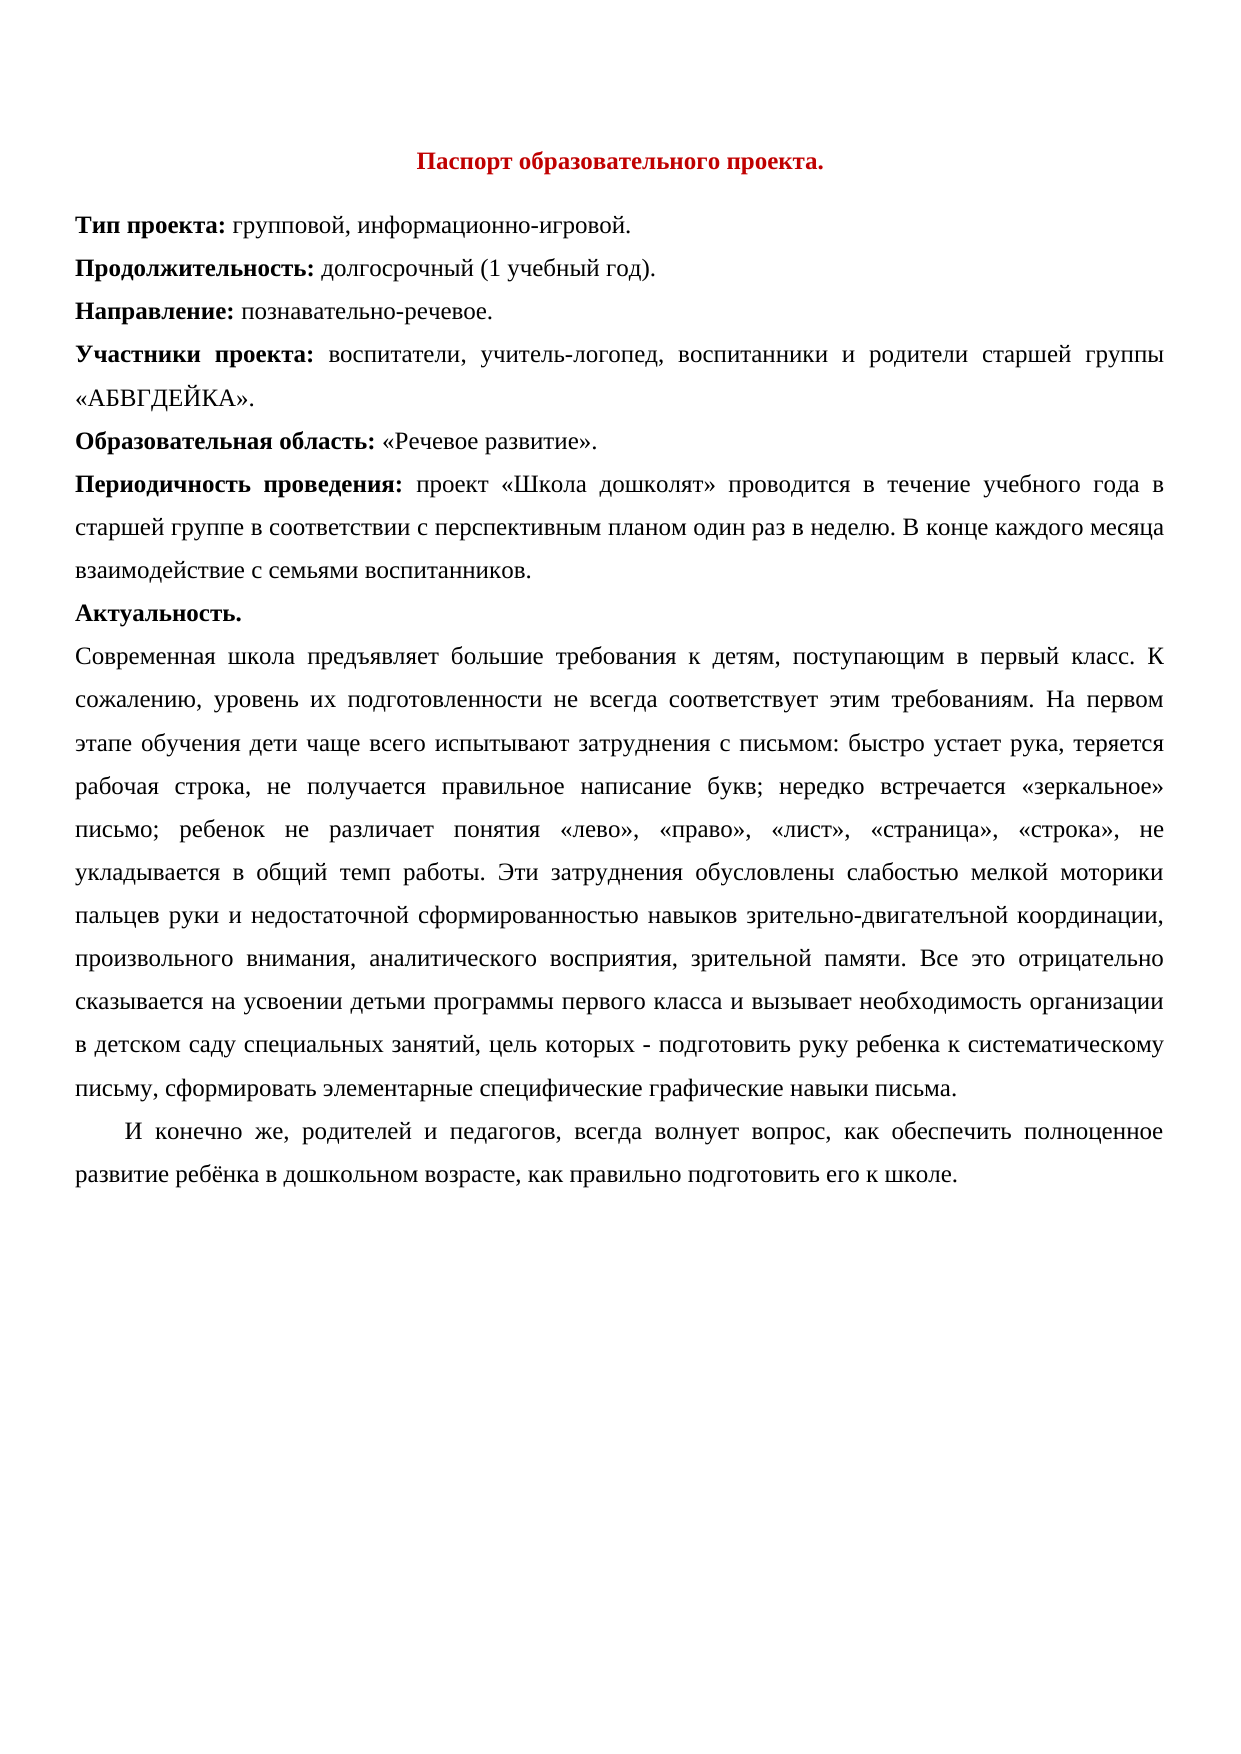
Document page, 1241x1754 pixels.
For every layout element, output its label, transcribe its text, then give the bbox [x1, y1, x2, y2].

text Паспорт образовательного проекта. [75, 146, 1165, 175]
text Тип проекта: групповой, информационно-игровой. [75, 210, 1165, 239]
text Периодичность проведения: проект «Школа дошколят» проводится в течение учебного года в старшей группе в соответствии с перспективным планом один раз в неделю. В конце каждого месяца взаимодействие с семьями воспитанников. [75, 469, 1165, 584]
text И конечно же, родителей и педагогов, всегда волнует вопрос, как обеспечить полноценное развитие ребёнка в дошкольном возрасте, как правильно подготовить его к школе. [75, 1116, 1165, 1188]
text Участники проекта: воспитатели, учитель-логопед, воспитанники и родители старшей группы «АБВГДЕЙКА». [75, 339, 1165, 411]
text Актуальность. [75, 598, 1165, 627]
text Образовательная область: «Речевое развитие». [75, 426, 1165, 454]
text Направление: познавательно-речевое. [75, 296, 1165, 325]
text Современная школа предъявляет большие требования к детям, поступающим в первый класс. К сожалению, уровень их подготовленности не всегда соответствует этим требованиям. На первом этапе обучения дети чаще всего испытывают затруднения с письмом: быстро устает рука, теряется рабочая строка, не получается правильное написание букв; нередко встречается «зеркальное» письмо; ребенок не различает понятия «лево», «право», «лист», «страница», «строка», не укладывается в общий темп работы. Эти затруднения обусловлены слабостью мелкой моторики пальцев руки и недостаточной сформированностью навыков зрительно-двигателъной координации, произвольного внимания, аналитического восприятия, зрительной памяти. Все это отрицательно сказывается на усвоении детьми программы первого класса и вызывает необходимость организации в детском саду специальных занятий, цель которых - подготовить руку ребенка к систематическому письму, сформировать элементарные специфические графические навыки письма. [75, 641, 1165, 1101]
text Продолжительность: долгосрочный (1 учебный год). [75, 253, 1165, 282]
